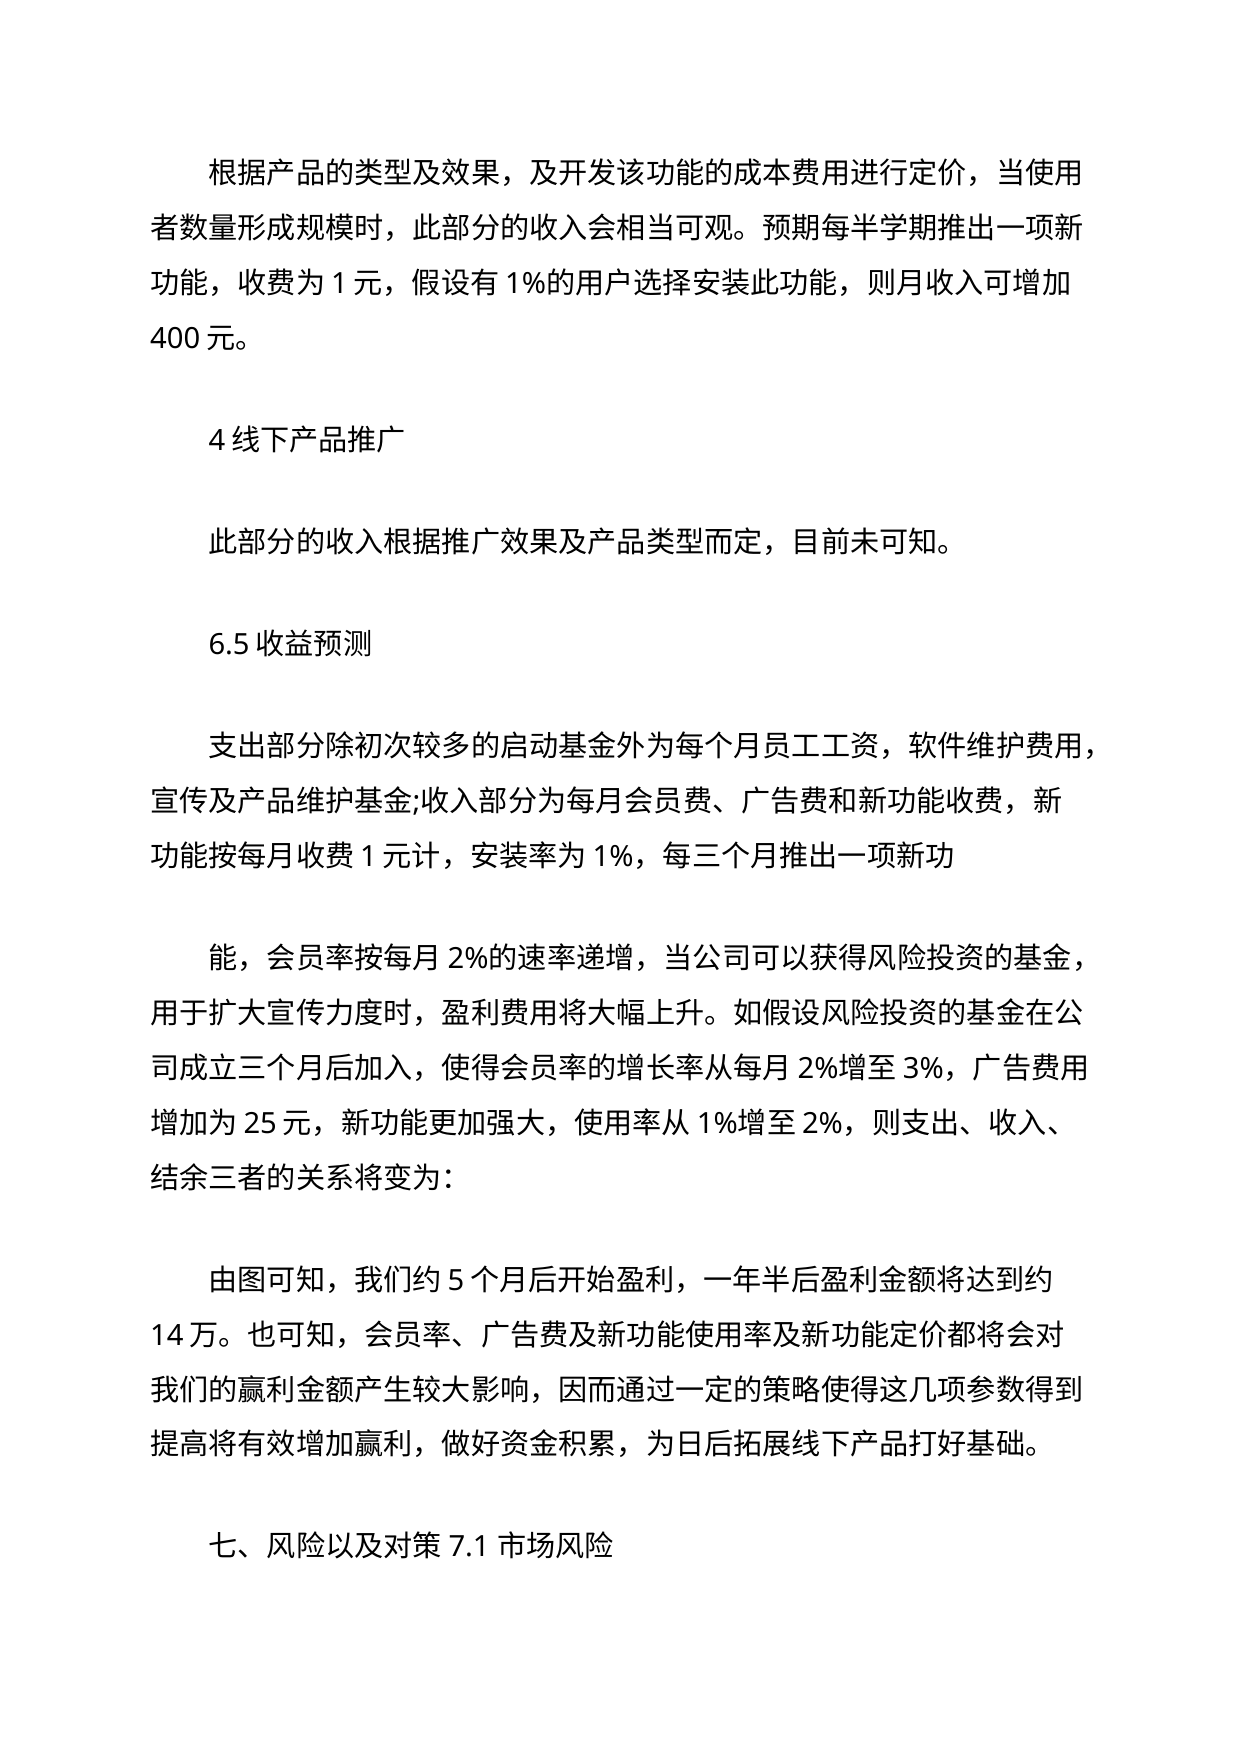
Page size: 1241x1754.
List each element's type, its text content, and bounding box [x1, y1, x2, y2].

text 能，会员率按每月2%的速率递增，当公司可以获得风险投资的基金，用于扩大宣传力度时，盈利费用将大幅上升。如假设风险投资的基金在公司成立三个月后加入，使得会员率的增长率从每月2%增至3%，广告费用增加为25元，新功能更加强大，使用率从1%增至2%，则支出、收入、结余三者的关系将变为： [150, 934, 1090, 1197]
text 七、风险以及对策 7.1 市场风险 [150, 1523, 1090, 1565]
text 4线下产品推广 [150, 417, 1090, 459]
text 6.5收益预测 [150, 621, 1090, 663]
text 由图可知，我们约5个月后开始盈利，一年半后盈利金额将达到约14万。也可知，会员率、广告费及新功能使用率及新功能定价都将会对我们的赢利金额产生较大影响，因而通过一定的策略使得这几项参数得到提高将有效增加赢利，做好资金积累，为日后拓展线下产品打好基础。 [150, 1256, 1090, 1463]
text 此部分的收入根据推广效果及产品类型而定，目前未可知。 [150, 519, 1090, 561]
text 根据产品的类型及效果，及开发该功能的成本费用进行定价，当使用者数量形成规模时，此部分的收入会相当可观。预期每半学期推出一项新功能，收费为1元，假设有1%的用户选择安装此功能，则月收入可增加400元。 [150, 150, 1090, 357]
text 支出部分除初次较多的启动基金外为每个月员工工资，软件维护费用，宣传及产品维护基金;收入部分为每月会员费、广告费和新功能收费，新功能按每月收费1元计，安装率为1%，每三个月推出一项新功 [150, 722, 1090, 875]
